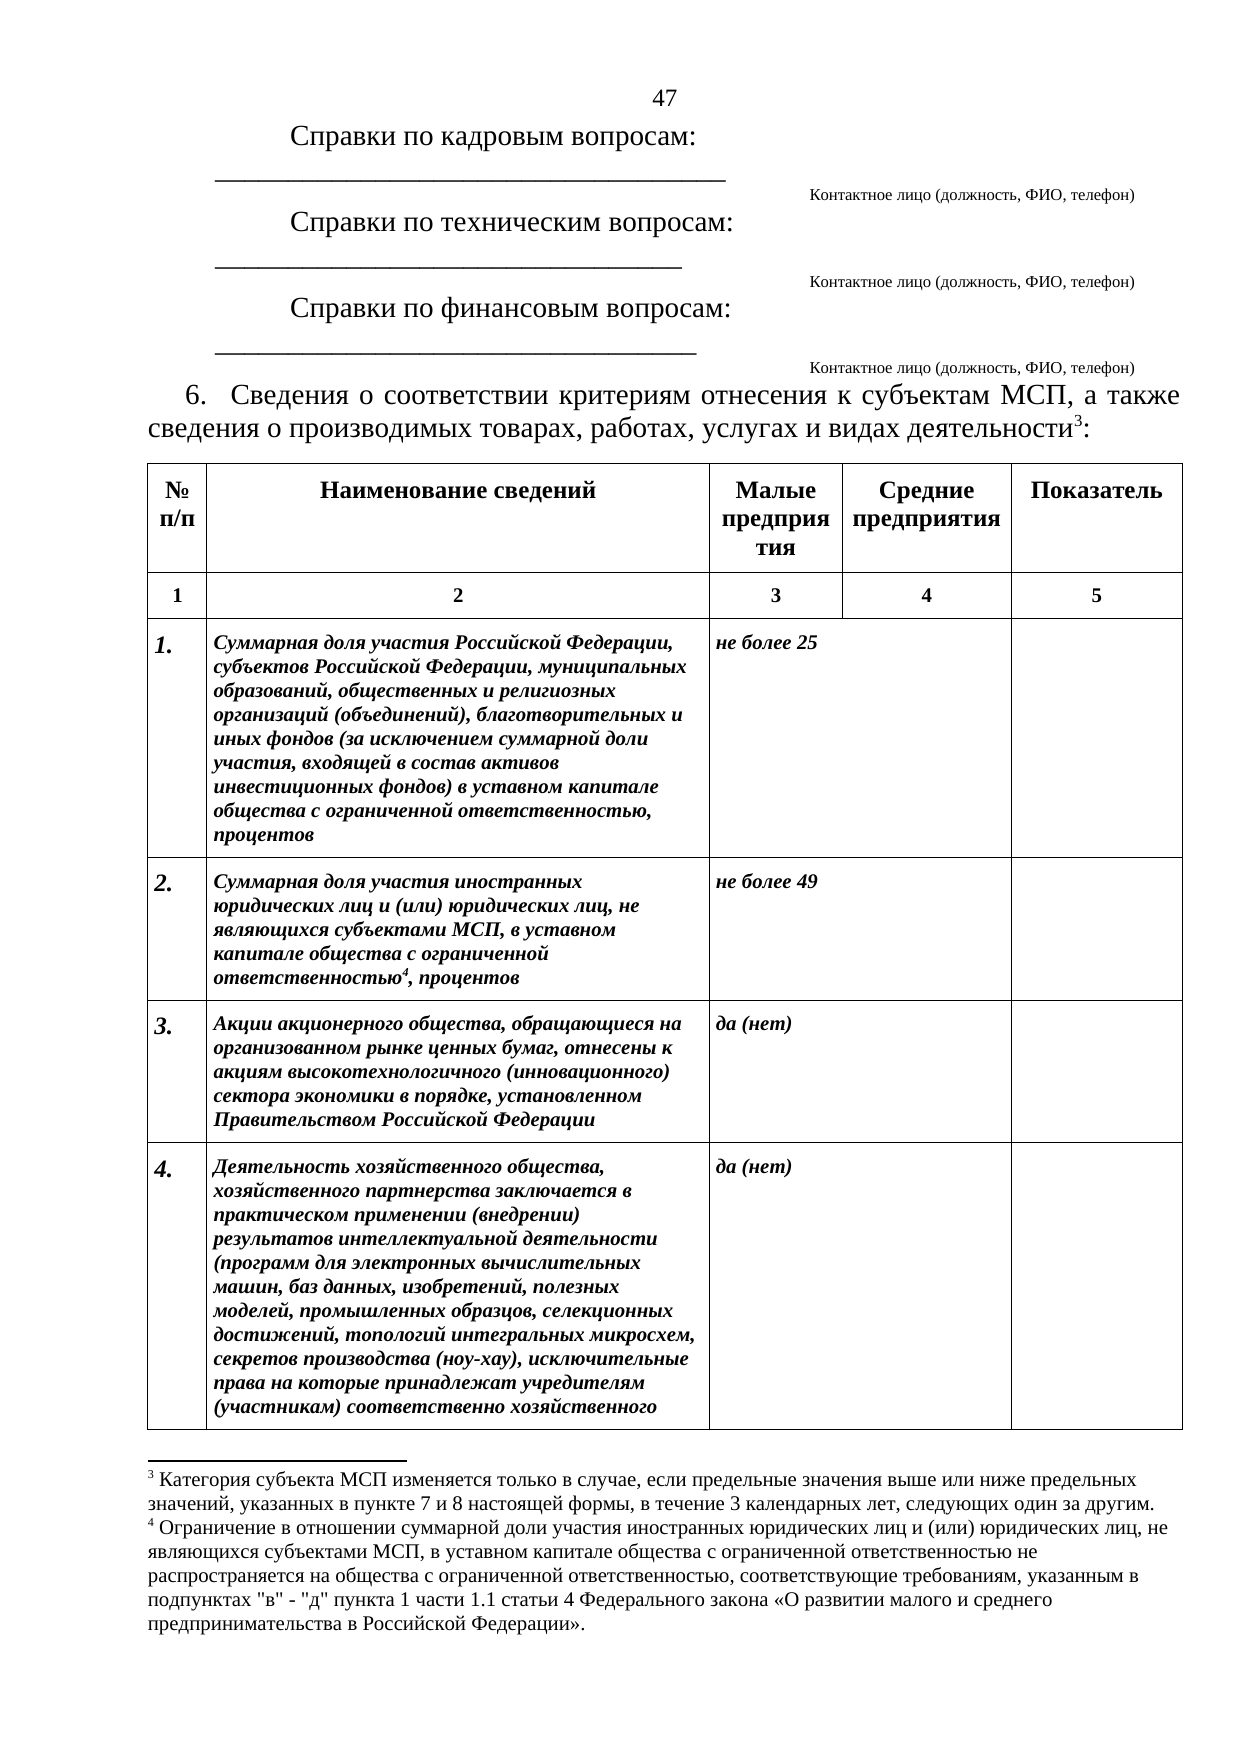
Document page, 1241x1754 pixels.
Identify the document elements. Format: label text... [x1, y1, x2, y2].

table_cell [207, 1143, 709, 1429]
table_cell 2. [148, 858, 206, 999]
table_cell [1012, 1001, 1182, 1142]
table_cell 2 [207, 573, 709, 618]
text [794, 185, 1181, 204]
table_cell да (нет) [710, 1143, 1011, 1429]
table_cell 3 [710, 573, 842, 618]
table_cell [1012, 858, 1182, 999]
table_cell 3. [148, 1001, 206, 1142]
table_cell 4 [843, 573, 1011, 618]
table_header Показатель [1012, 464, 1182, 572]
table_cell [1012, 1143, 1182, 1429]
list Сведения о соответствии критериям отнесения к субъектам МСП, а также сведения о производимых товарах, работах, услугах и видах деятельности: [148, 377, 1181, 444]
table_cell 4. [148, 1143, 206, 1429]
table_header Средние предприятия [843, 464, 1011, 572]
table_cell 5 [1012, 573, 1182, 618]
table_cell не более 49 [710, 858, 1011, 999]
table_cell не более 25 [710, 619, 1011, 857]
table_cell Акции акционерного общества, обращающиеся на организованном рынке ценных бумаг, отнесены к акциям высокотехнологичного (инновационного) сектора экономики в порядке, установленном Правительством Российской Федерации [207, 1001, 709, 1142]
table_cell [1012, 619, 1182, 857]
text Контактное лицо (должность, ФИО, телефон) [794, 271, 1181, 291]
text Справки по техническим вопросам: ________________________________ [215, 204, 1181, 271]
text Контактное лицо (должность, ФИО, телефон) [794, 358, 1181, 377]
table_header Наименование сведений [207, 464, 709, 572]
table_header Малые предприятия [710, 464, 842, 572]
table_cell 1 [148, 573, 206, 618]
table_cell да (нет) [710, 1001, 1011, 1142]
table_cell Суммарная доля участия иностранных юридических лиц и (или) юридических лиц, не являющихся субъектами МСП, в уставном капитале общества с ограниченной ответственностью, процентов [207, 858, 709, 999]
text Справки по кадровым вопросам: ___________________________________ [215, 118, 1181, 185]
table_cell 1. [148, 619, 206, 857]
text Справки по финансовым вопросам: _________________________________ [215, 291, 1181, 358]
table_cell Суммарная доля участия Российской Федерации, субъектов Российской Федерации, муниципальных образований, общественных и религиозных организаций (объединений), благотворительных и иных фондов (за исключением суммарной доли участия, входящей в состав активов инвестиционных фондов) в уставном капитале общества с ограниченной ответственностью, процентов [207, 619, 709, 857]
table_header № п/п [148, 464, 206, 572]
